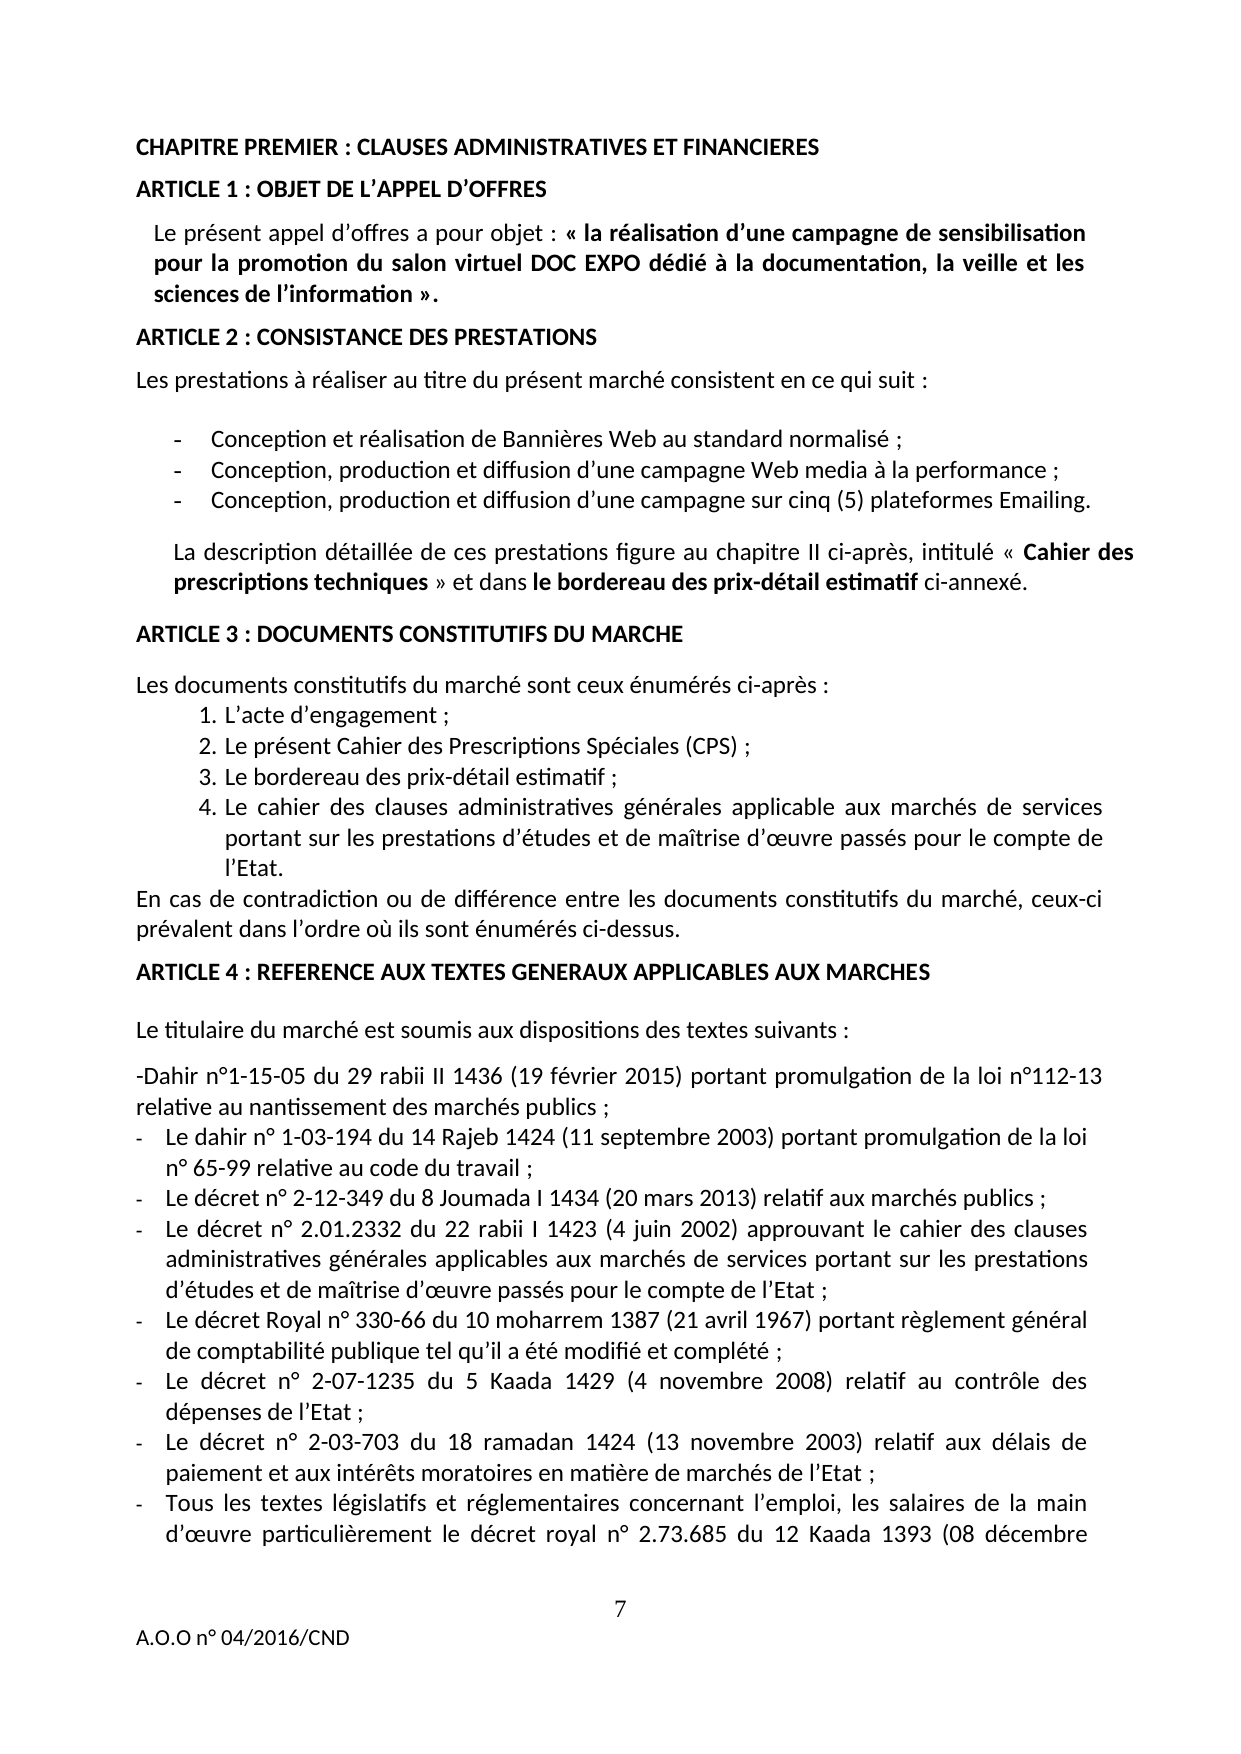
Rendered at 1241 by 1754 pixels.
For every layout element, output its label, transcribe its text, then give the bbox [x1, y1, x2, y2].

list L’acte d’engagement ; [198, 699, 1090, 730]
text La description détaillée de ces prestations figure au chapitre II ci-après, intitulé « Cahier des prescriptions techniques » et dans le bordereau des prix-détail estimatif ci-annexé. [173, 536, 1134, 597]
text Le titulaire du marché est soumis aux dispositions des textes suivants : [136, 1014, 1090, 1045]
list Le dahir n° 1-03-194 du 14 Rajeb 1424 (11 septembre 2003) portant promulgation de la loi n° 65-99 relative au code du travail ; [136, 1121, 1089, 1182]
subtitle CHAPITRE PREMIER : CLAUSES ADMINISTRATIVES ET FINANCIERES [136, 131, 1104, 161]
list Conception, production et diffusion d’une campagne Web media à la performance ; [173, 454, 1104, 484]
list Le décret n° 2-12-349 du 8 Joumada I 1434 (20 mars 2013) relatif aux marchés publics ; [136, 1182, 1089, 1213]
subtitle ARTICLE 2 : CONSISTANCE DES PRESTATIONS [136, 321, 1104, 351]
list Conception, production et diffusion d’une campagne sur cinq (5) plateformes Emailing. [173, 484, 1134, 515]
subtitle ARTICLE 4 : REFERENCE AUX TEXTES GENERAUX APPLICABLES AUX MARCHES [136, 956, 1104, 987]
text Les prestations à réaliser au titre du présent marché consistent en ce qui suit : [136, 364, 1104, 394]
text -Dahir n°1-15-05 du 29 rabii II 1436 (19 février 2015) portant promulgation de la loi n°112-13 relative au nantissement des marchés publics ; [136, 1060, 1104, 1121]
subtitle ARTICLE 3 : DOCUMENTS CONSTITUTIFS DU MARCHE [136, 618, 1104, 648]
list Le cahier des clauses administratives générales applicable aux marchés de services portant sur les prestations d’études et de maîtrise d’œuvre passés pour le compte de l’Etat. [198, 791, 1104, 883]
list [136, 1487, 1089, 1548]
list Conception et réalisation de Bannières Web au standard normalisé ; [173, 423, 1090, 454]
list Le présent Cahier des Prescriptions Spéciales (CPS) ; [198, 730, 1090, 761]
text En cas de contradiction ou de différence entre les documents constitutifs du marché, ceux-ci prévalent dans l’ordre où ils sont énumérés ci-dessus. [136, 883, 1104, 944]
list Le décret n° 2.01.2332 du 22 rabii I 1423 (4 juin 2002) approuvant le cahier des clauses administratives générales applicables aux marchés de services portant sur les prestations d’études et de maîtrise d’œuvre passés pour le compte de l’Etat ; [136, 1213, 1089, 1304]
list Le décret n° 2-03-703 du 18 ramadan 1424 (13 novembre 2003) relatif aux délais de paiement et aux intérêts moratoires en matière de marchés de l’Etat ; [136, 1426, 1089, 1487]
text Les documents constitutifs du marché sont ceux énumérés ci-après : [136, 669, 1090, 699]
list Le décret n° 2-07-1235 du 5 Kaada 1429 (4 novembre 2008) relatif au contrôle des dépenses de l’Etat ; [136, 1365, 1089, 1426]
text Le présent appel d’offres a pour objet : « la réalisation d’une campagne de sensibilisation pour la promotion du salon virtuel DOC EXPO dédié à la documentation, la veille et les sciences de l’information ». [153, 217, 1087, 308]
list Le décret Royal n° 330-66 du 10 moharrem 1387 (21 avril 1967) portant règlement général de comptabilité publique tel qu’il a été modifié et complété ; [136, 1304, 1089, 1365]
subtitle ARTICLE 1 : OBJET DE L’APPEL D’OFFRES [136, 174, 1104, 204]
list Le bordereau des prix-détail estimatif ; [198, 761, 1090, 791]
